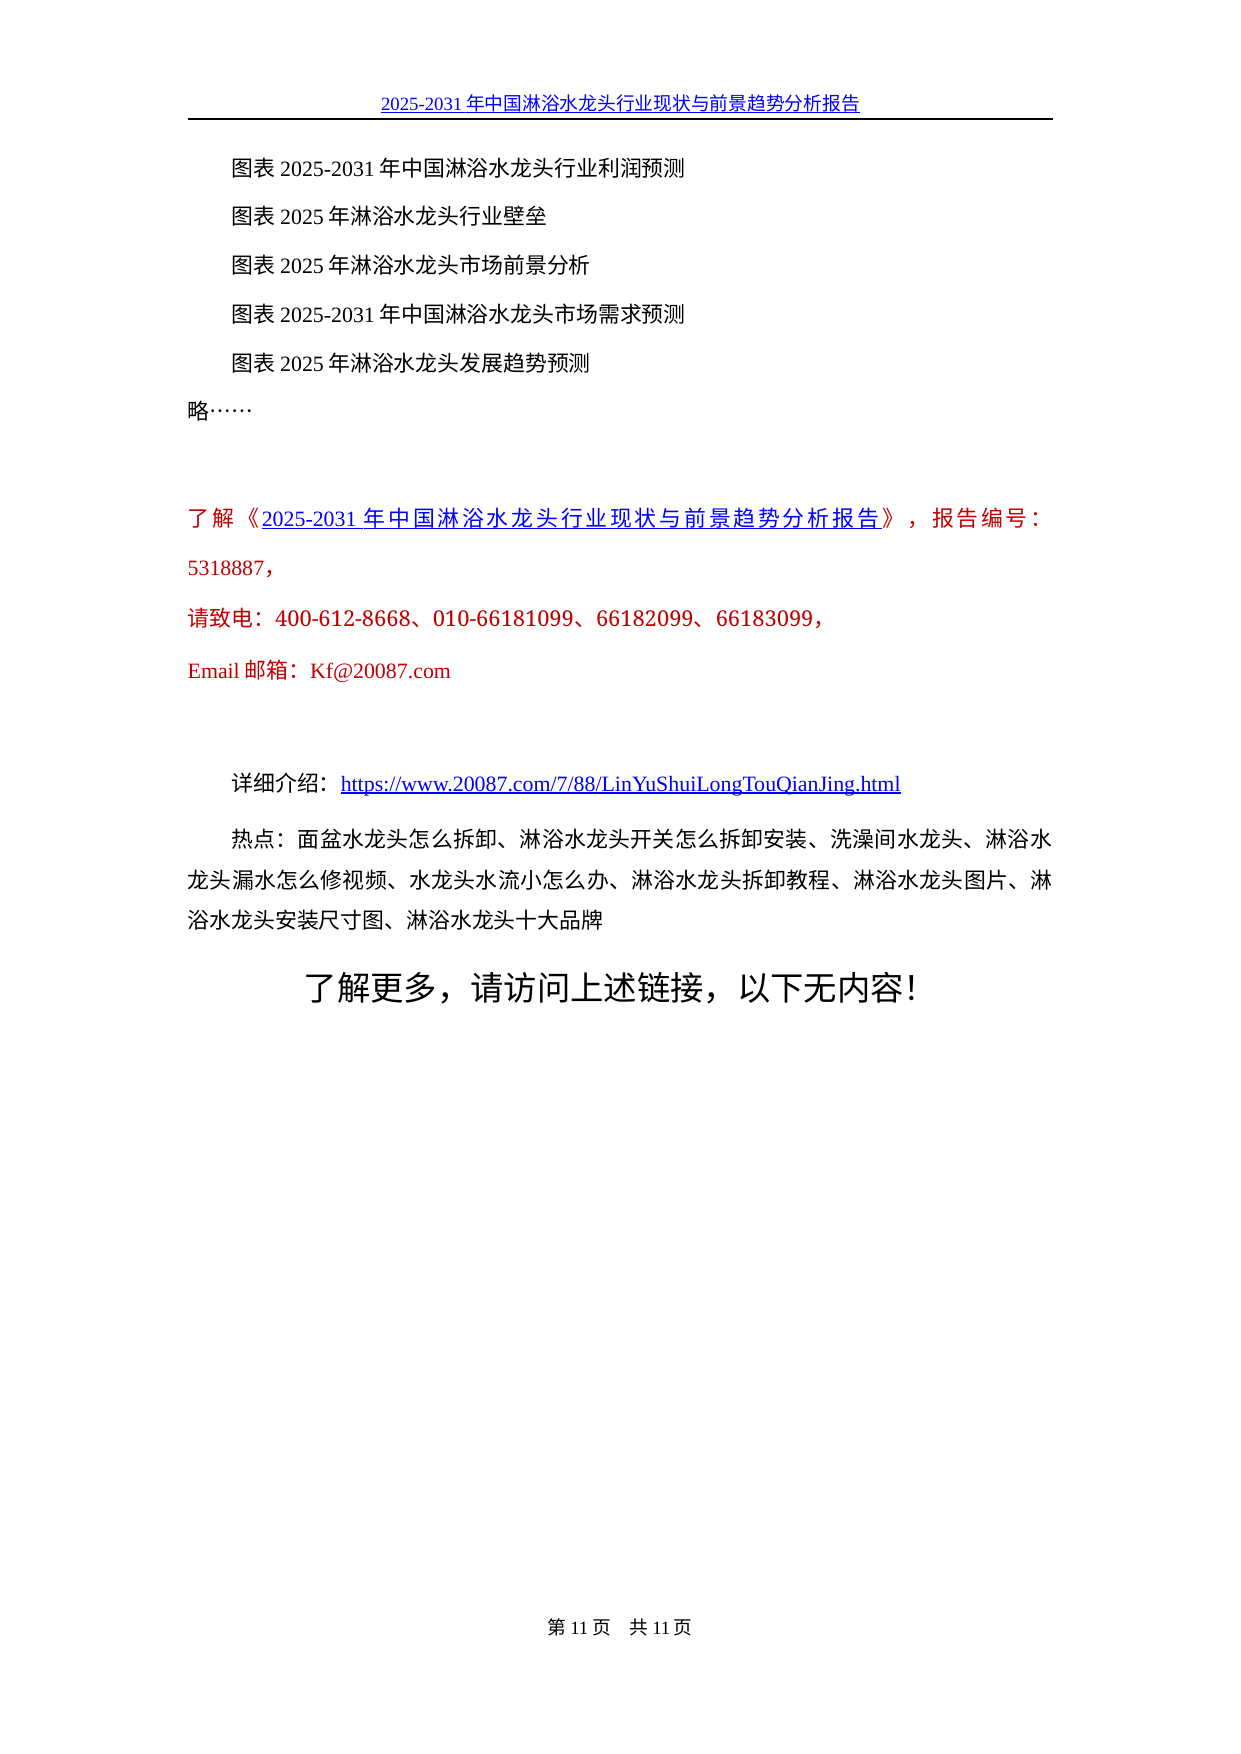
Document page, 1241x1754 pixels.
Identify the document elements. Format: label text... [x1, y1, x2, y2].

text 详细介绍：https://www.20087.com/7/88/LinYuShuiLongTouQianJing.html [187, 765, 1053, 798]
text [187, 150, 1053, 426]
text 了解《2025-2031年中国淋浴水龙头行业现状与前景趋势分析报告》，报告编号：5318887， [187, 500, 1053, 582]
text 请致电：400-612-8668、010-66181099、66182099、66183099， [187, 601, 1053, 633]
text Email邮箱：Kf@20087.com [187, 652, 1053, 685]
title 了解更多，请访问上述链接，以下无内容！ [187, 953, 1053, 1018]
text 热点：面盆水龙头怎么拆卸、淋浴水龙头开关怎么拆卸安装、洗澡间水龙头、淋浴水龙头漏水怎么修视频、水龙头水流小怎么办、淋浴水龙头拆卸教程、淋浴水龙头图片、淋浴水龙头安装尺寸图、淋浴水龙头十大品牌 [187, 822, 1053, 936]
